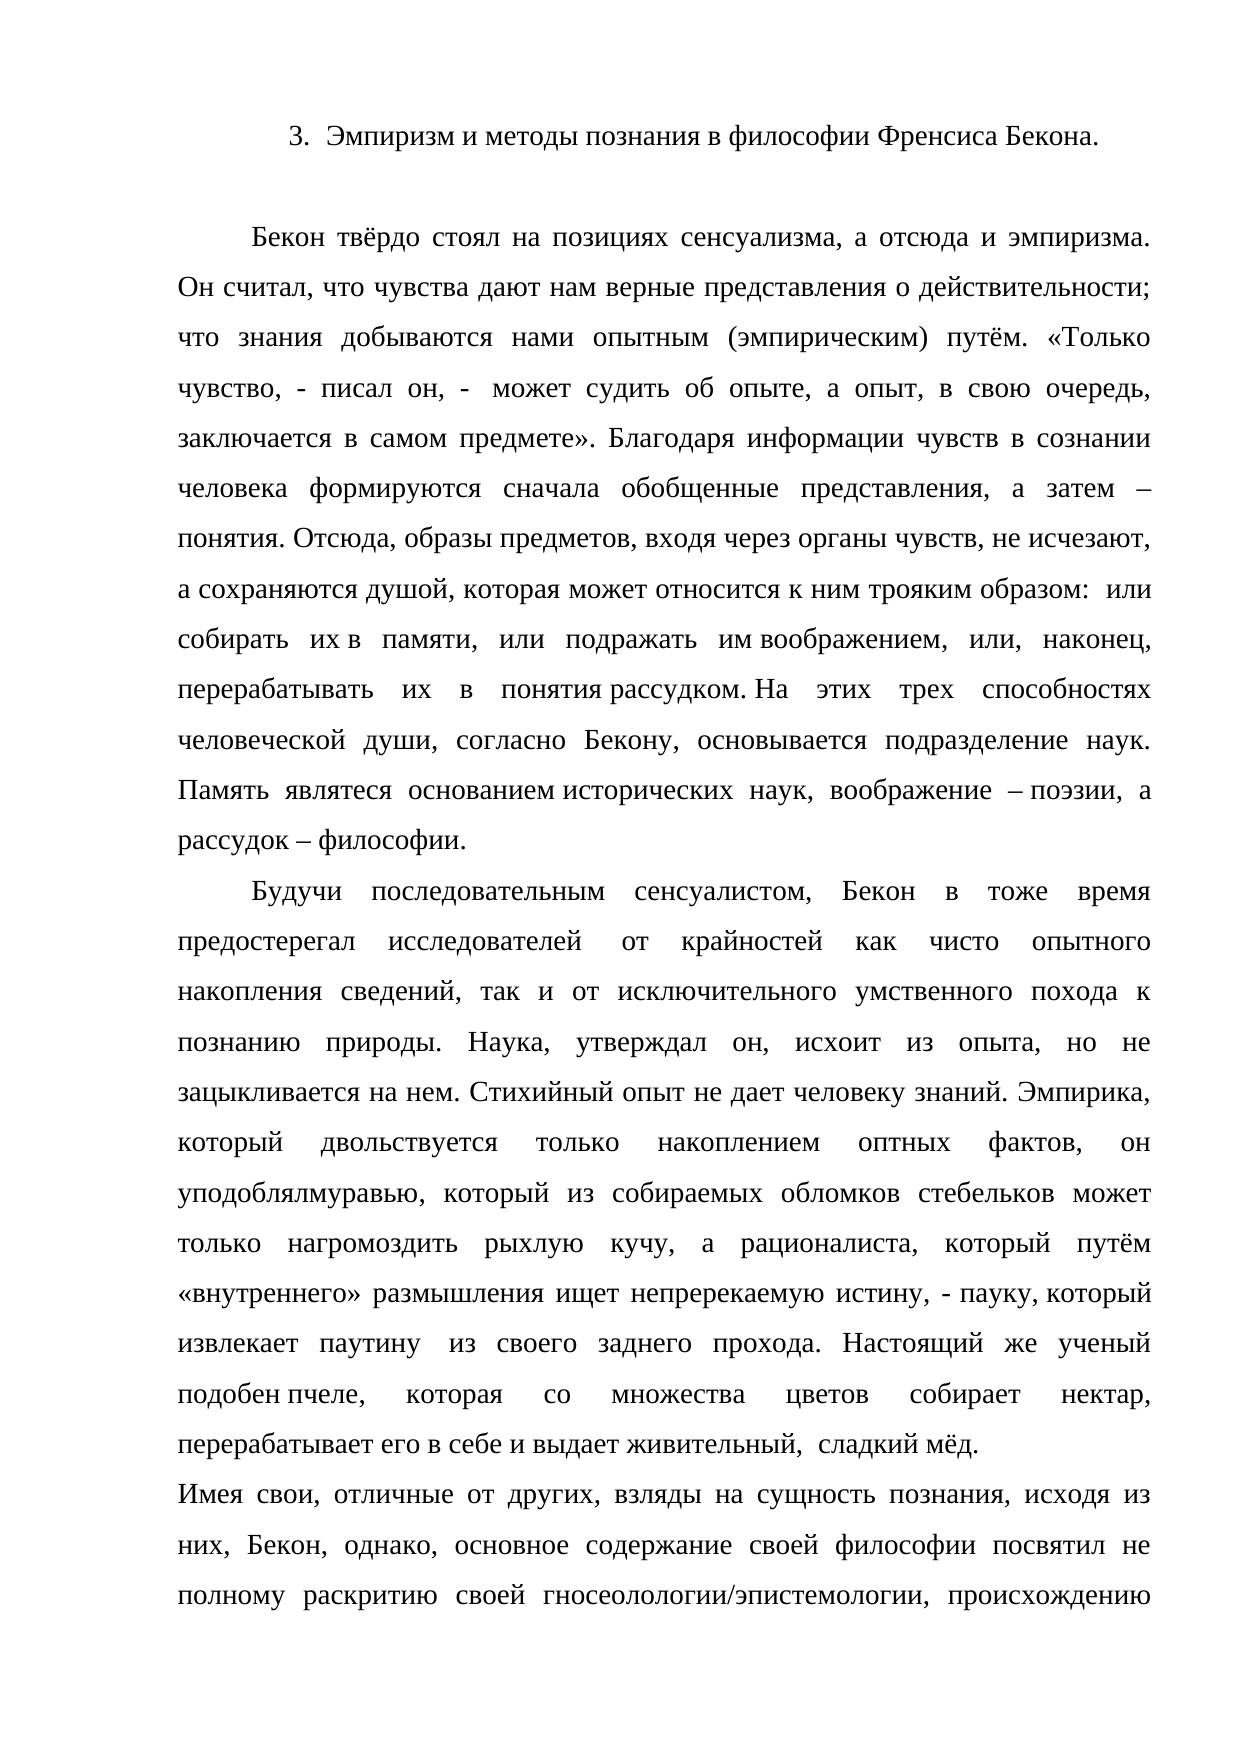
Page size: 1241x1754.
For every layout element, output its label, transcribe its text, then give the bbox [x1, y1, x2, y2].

list Эмпиризм и методы познания в философии Френсиса Бекона. [236, 118, 1152, 152]
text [177, 1477, 1152, 1611]
text Будучи последовательным сенсуалистом, Бекон в тоже время предостерегал исследователей от крайностей как чисто опытного накопления сведений, так и от исключительного умственного похода к познанию природы. Наука, утверждал он, исхоит из опыта, но не зацыкливается на нем. Стихийный опыт не дает человеку знаний. Эмпирика, который двольствуется только накоплением оптных фактов, он уподоблялмуравью, который из собираемых обломков стебельков может только нагромоздить рыхлую кучу, а рационалиста, который путём «внутреннего» размышления ищет непререкаемую истину, - пауку, который извлекает паутину из своего заднего прохода. Настоящий же ученый подобен пчеле, которая со множества цветов собирает нектар, перерабатывает его в себе и выдает живительный, сладкий мёд. [177, 873, 1152, 1460]
text Бекон твёрдо стоял на позициях сенсуализма, а отсюда и эмпиризма. Он считал, что чувства дают нам верные представления о действительности; что знания добываются нами опытным (эмпирическим) путём. «Только чувство, - писал он, - может судить об опыте, а опыт, в свою очередь, заключается в самом предмете». Благодаря информации чувств в сознании человека формируются сначала обобщенные представления, а затем – понятия. Отсюда, образы предметов, входя через органы чувств, не исчезают, а сохраняются душой, которая может относится к ним трояким образом: или собирать их в памяти, или подражать им воображением, или, наконец, перерабатывать их в понятия рассудком. На этих трех способностях человеческой души, согласно Бекону, основывается подразделение наук. Память являтеся основанием исторических наук, воображение – поэзии, а рассудок – философии. [177, 219, 1152, 856]
